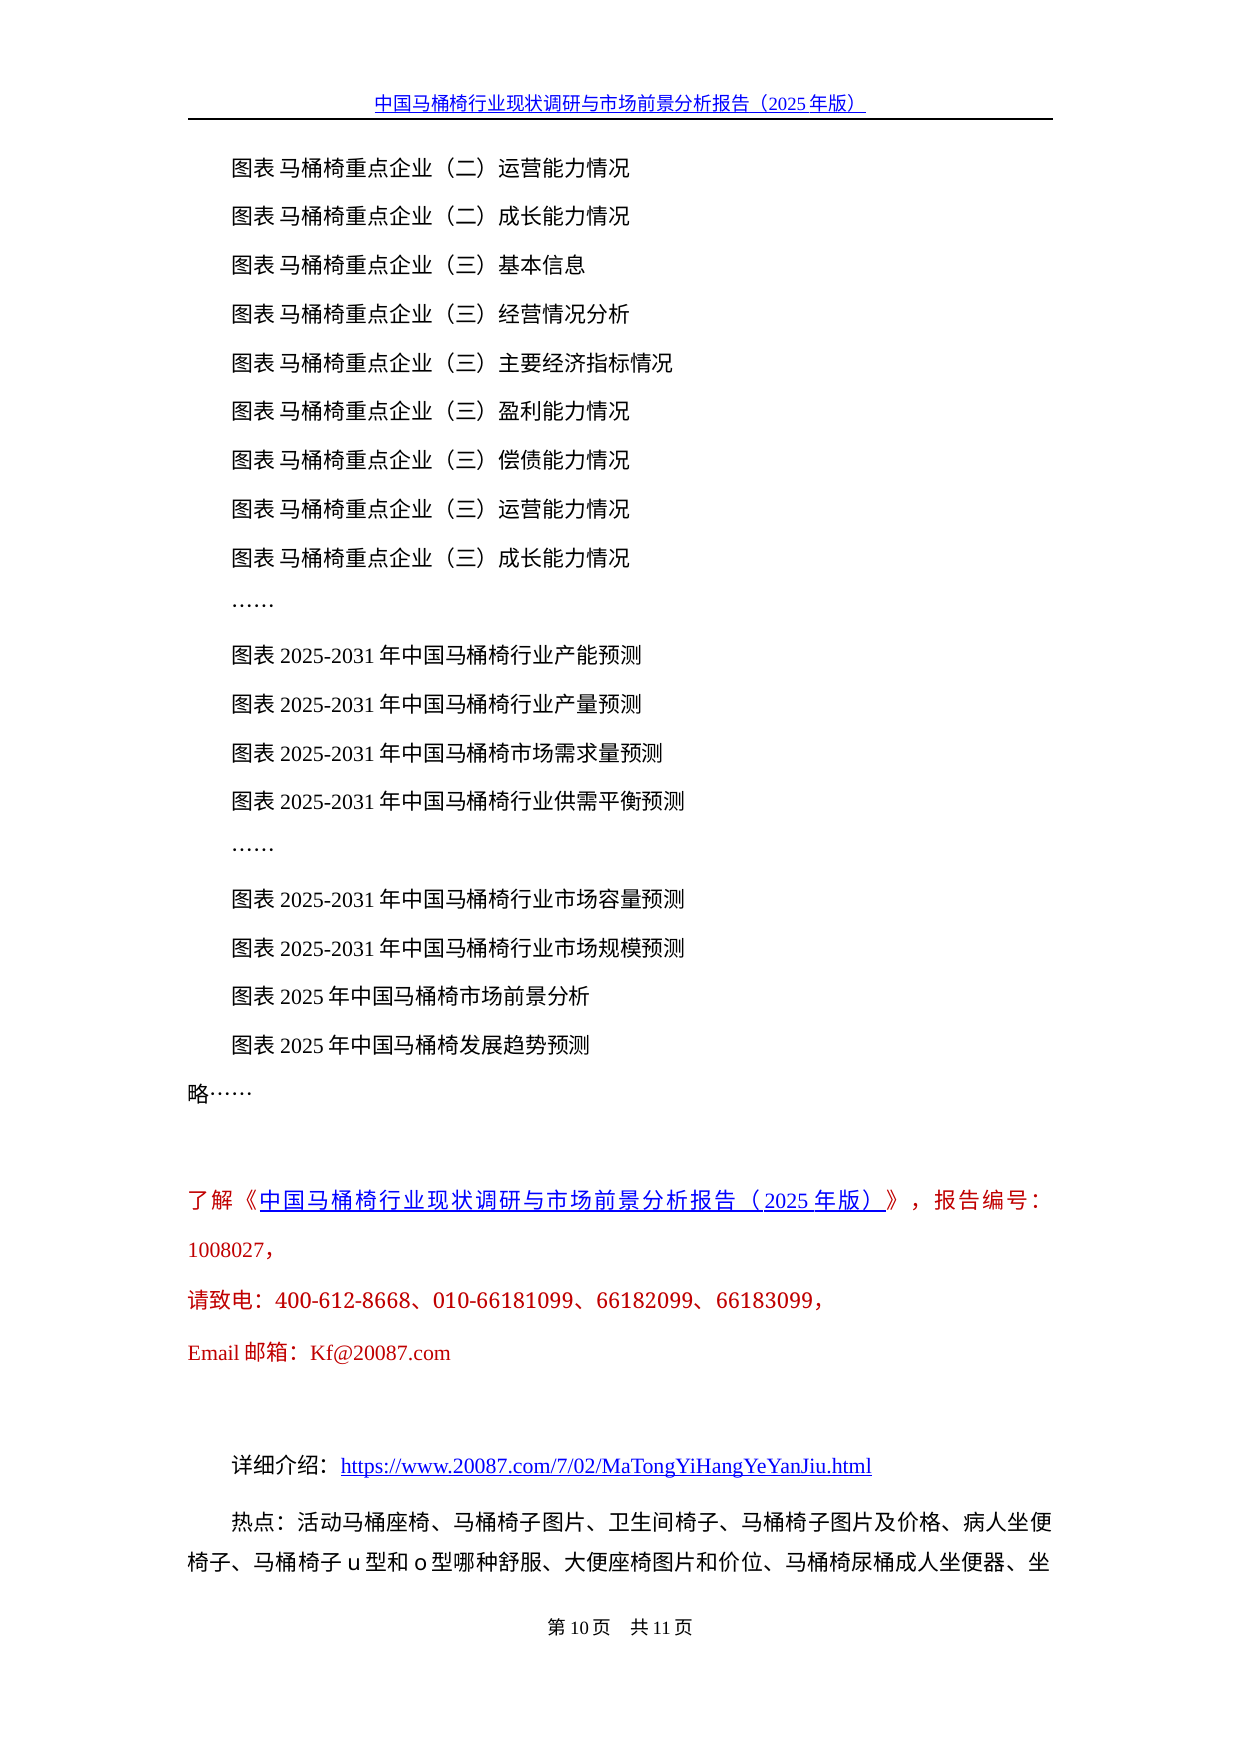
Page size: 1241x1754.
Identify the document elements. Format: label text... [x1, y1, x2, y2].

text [187, 150, 1053, 1109]
text 详细介绍：https://www.20087.com/7/02/MaTongYiHangYeYanJiu.html [187, 1448, 1053, 1480]
text 了解《中国马桶椅行业现状调研与市场前景分析报告（2025年版）》，报告编号：1008027， [187, 1183, 1053, 1264]
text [187, 1504, 1053, 1577]
text Email邮箱：Kf@20087.com [187, 1335, 1053, 1367]
text 请致电：400-612-8668、010-66181099、66182099、66183099， [187, 1283, 1053, 1316]
